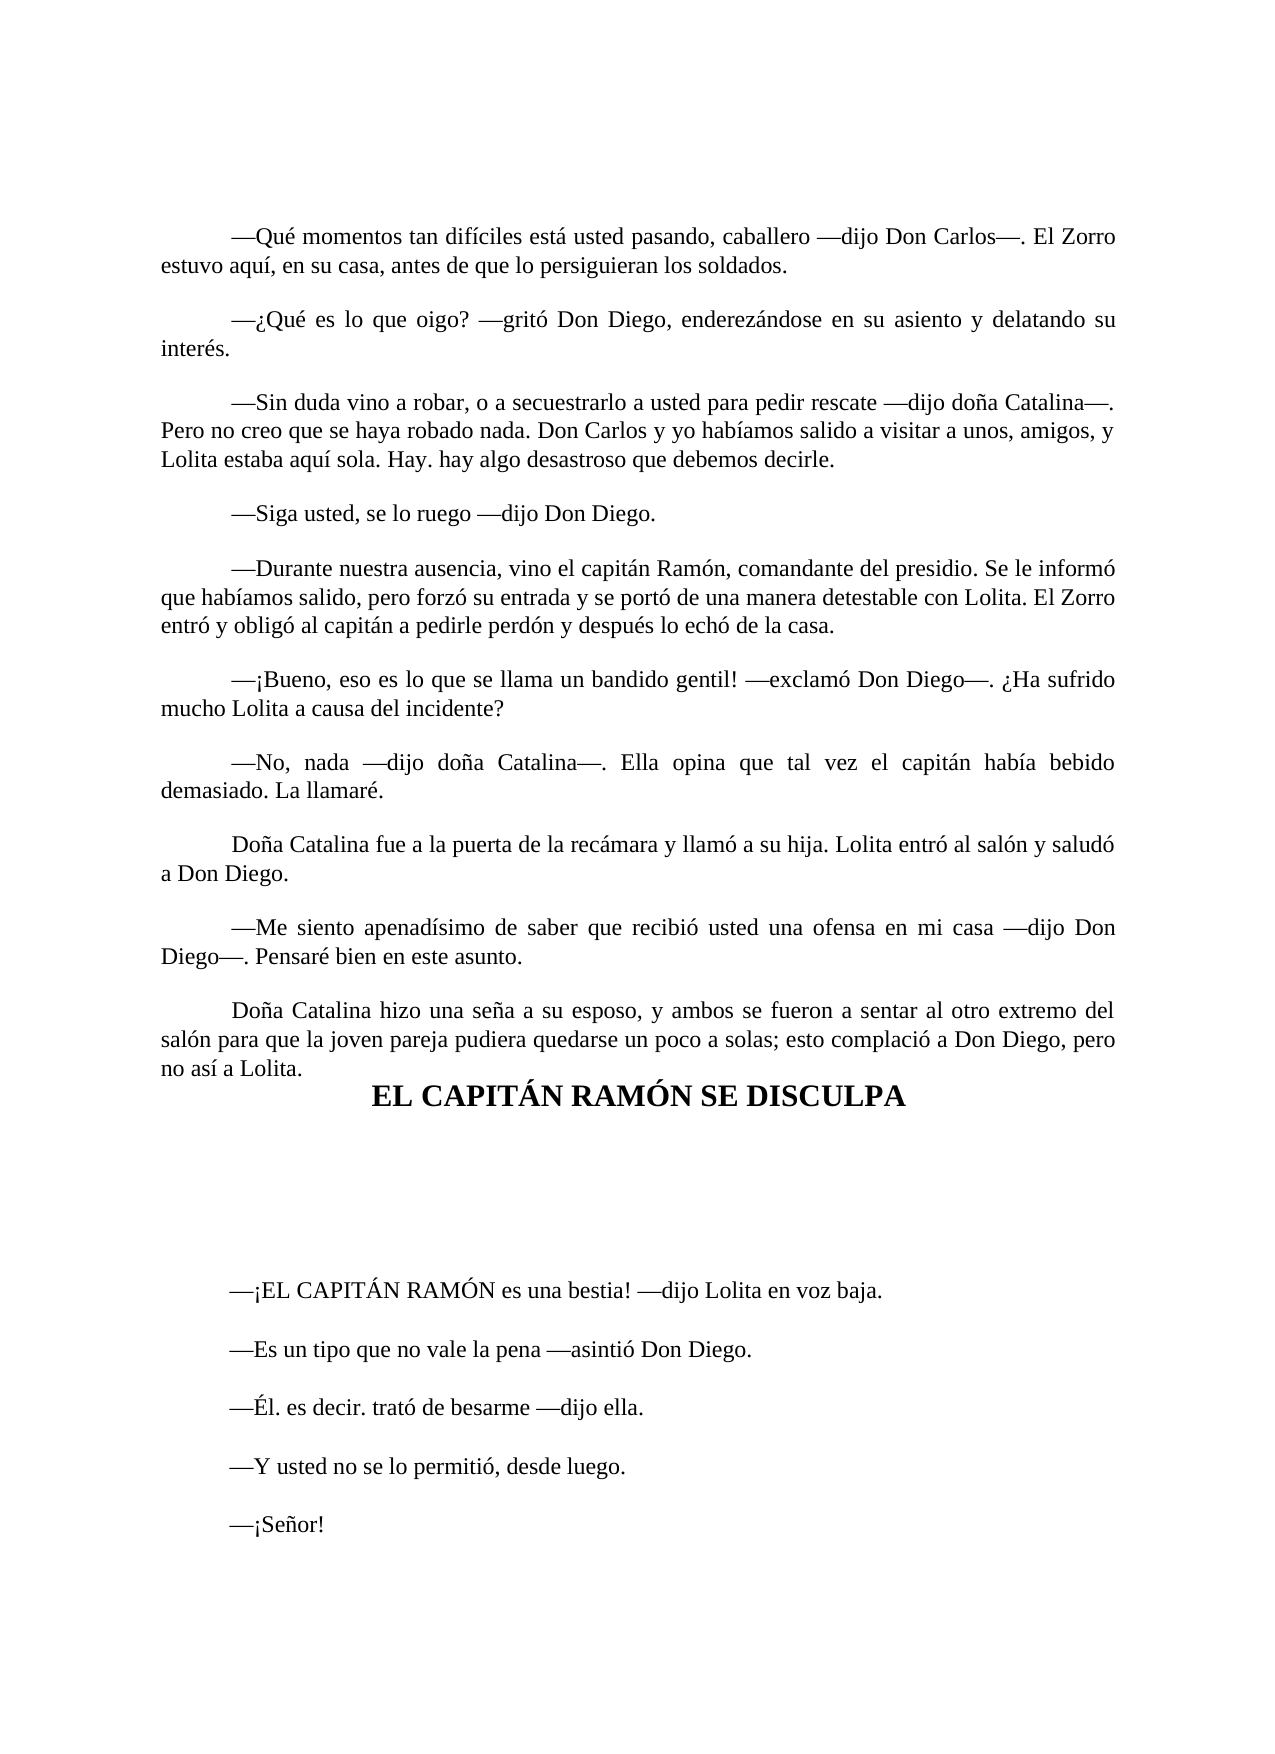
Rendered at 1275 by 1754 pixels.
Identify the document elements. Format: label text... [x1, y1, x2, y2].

text —¡EL CAPITÁN RAMÓN es una bestia! —dijo Lolita en voz baja. [158, 1252, 1119, 1310]
text —Siga usted, se lo ruego —dijo Don Diego. [161, 502, 1119, 526]
text —¿Qué es lo que oigo? —gritó Don Diego, enderezándose en su asiento y delatando su interés. [161, 304, 1117, 362]
text —Y usted no se lo permitió, desde luego. [158, 1427, 1119, 1486]
text —Él. es decir. trató de besarme —dijo ella. [158, 1369, 1119, 1427]
text —¡Señor! [158, 1486, 1119, 1544]
text —Durante nuestra ausencia, vino el capitán Ramón, comandante del presidio. Se le informó que habíamos salido, pero forzó su entrada y se portó de una manera detestable con Lolita. El Zorro entró y obligó al capitán a pedirle perdón y después lo echó de la casa. [161, 554, 1117, 639]
text —Me siento apenadísimo de saber que recibió usted una ofensa en mi casa —dijo Don Diego—. Pensaré bien en este asunto. [161, 913, 1117, 971]
text —Qué momentos tan difíciles está usted pasando, caballero —dijo Don Carlos—. El Zorro estuvo aquí, en su casa, antes de que lo persiguieran los soldados. [161, 221, 1117, 279]
text —No, nada —dijo doña Catalina—. Ella opina que tal vez el capitán había bebido demasiado. La llamaré. [161, 747, 1117, 805]
text —Sin duda vino a robar, o a secuestrarlo a usted para pedir rescate —dijo doña Catalina—. Pero no creo que se haya robado nada. Don Carlos y yo habíamos salido a visitar a unos, amigos, y Lolita estaba aquí sola. Hay. hay algo desastroso que debemos decirle. [161, 388, 1117, 473]
text —¡Bueno, eso es lo que se llama un bandido gentil! —exclamó Don Diego—. ¿Ha sufrido mucho Lolita a causa del incidente? [161, 664, 1117, 722]
text Doña Catalina fue a la puerta de la recámara y llamó a su hija. Lolita entró al salón y saludó a Don Diego. [161, 830, 1117, 888]
text —Es un tipo que no vale la pena —asintió Don Diego. [158, 1310, 1119, 1369]
text EL CAPITÁN RAMÓN SE DISCULPA [158, 1082, 1119, 1113]
text Doña Catalina hizo una seña a su esposo, y ambos se fueron a sentar al otro extremo del salón para que la joven pareja pudiera quedarse un poco a solas; esto complació a Don Diego, pero no así a Lolita. [161, 996, 1117, 1082]
